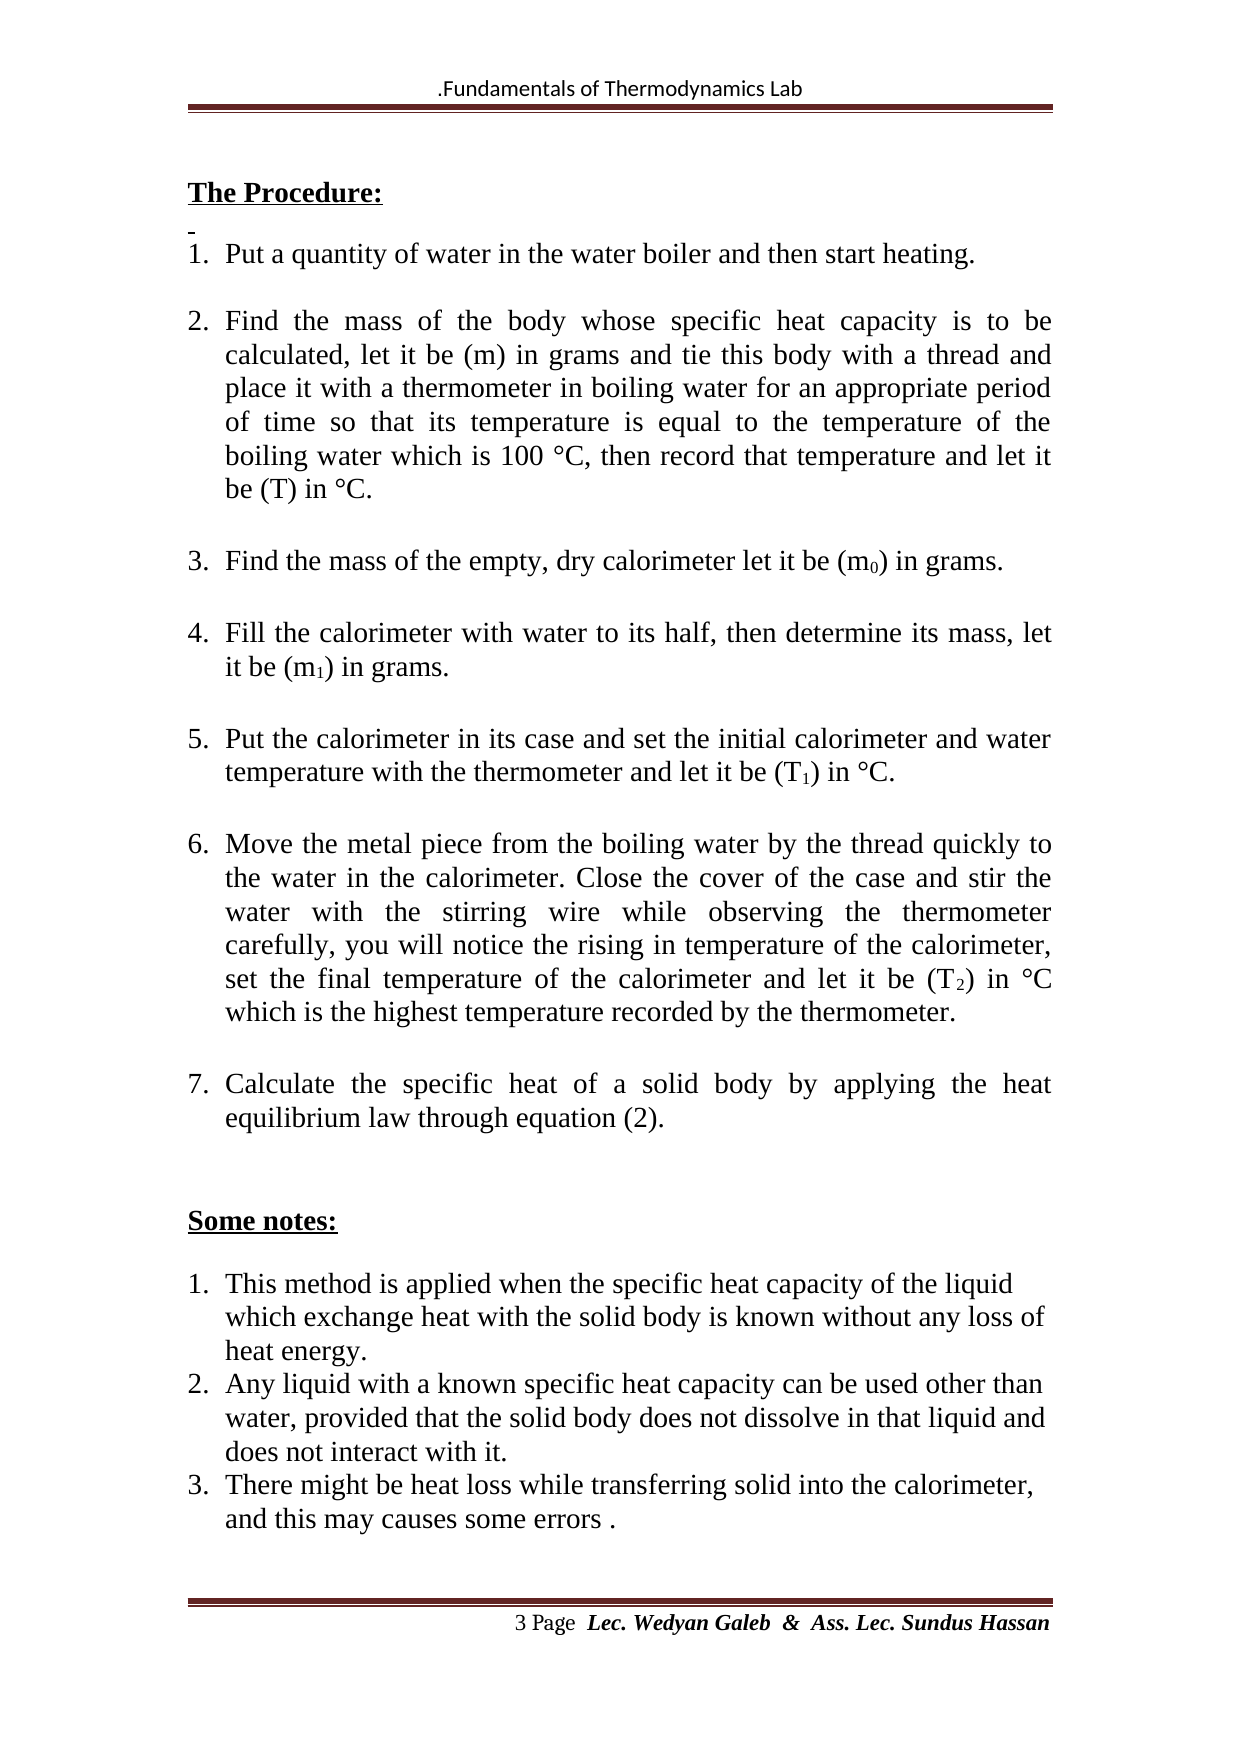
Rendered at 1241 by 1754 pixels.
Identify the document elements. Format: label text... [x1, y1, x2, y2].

list Any liquid with a known specific heat capacity can be used other than water, provided that the solid body does not dissolve in that liquid and does not interact with it. [187, 1367, 1053, 1467]
list Fill the calorimeter with water to its half, then determine its mass, let it be (m1) in grams. [187, 615, 1053, 682]
list Move the metal piece from the boiling water by the thread quickly to the water in the calorimeter. Close the cover of the case and stir the water with the stirring wire while observing the thermometer carefully, you will notice the rising in temperature of the calorimeter, set the final temperature of the calorimeter and let it be (T2) in °C which is the highest temperature recorded by the thermometer. [187, 827, 1053, 1028]
list Find the mass of the empty, dry calorimeter let it be (m0) in grams. [187, 543, 1053, 577]
list This method is applied when the specific heat capacity of the liquid which exchange heat with the solid body is known without any loss of heat energy. [187, 1266, 1053, 1367]
list There might be heat loss while transferring solid into the calorimeter, and this may causes some errors . [187, 1467, 1053, 1534]
text The Procedure: [187, 175, 1053, 208]
list Put the calorimeter in its case and set the initial calorimeter and water temperature with the thermometer and let it be (T1) in °C. [187, 721, 1053, 788]
list Find the mass of the body whose specific heat capacity is to be calculated, let it be (m) in grams and tie this body with a thread and place it with a thermometer in boiling water for an appropriate period of time so that its temperature is equal to the temperature of the boiling water which is 100 °C, then record that temperature and let it be (T) in °C. [187, 303, 1053, 505]
list Calculate the specific heat of a solid body by applying the heat equilibrium law through equation (2). [187, 1066, 1053, 1133]
text Some notes: [187, 1203, 1053, 1237]
list Put a quantity of water in the water boiler and then start heating. [187, 236, 1053, 270]
